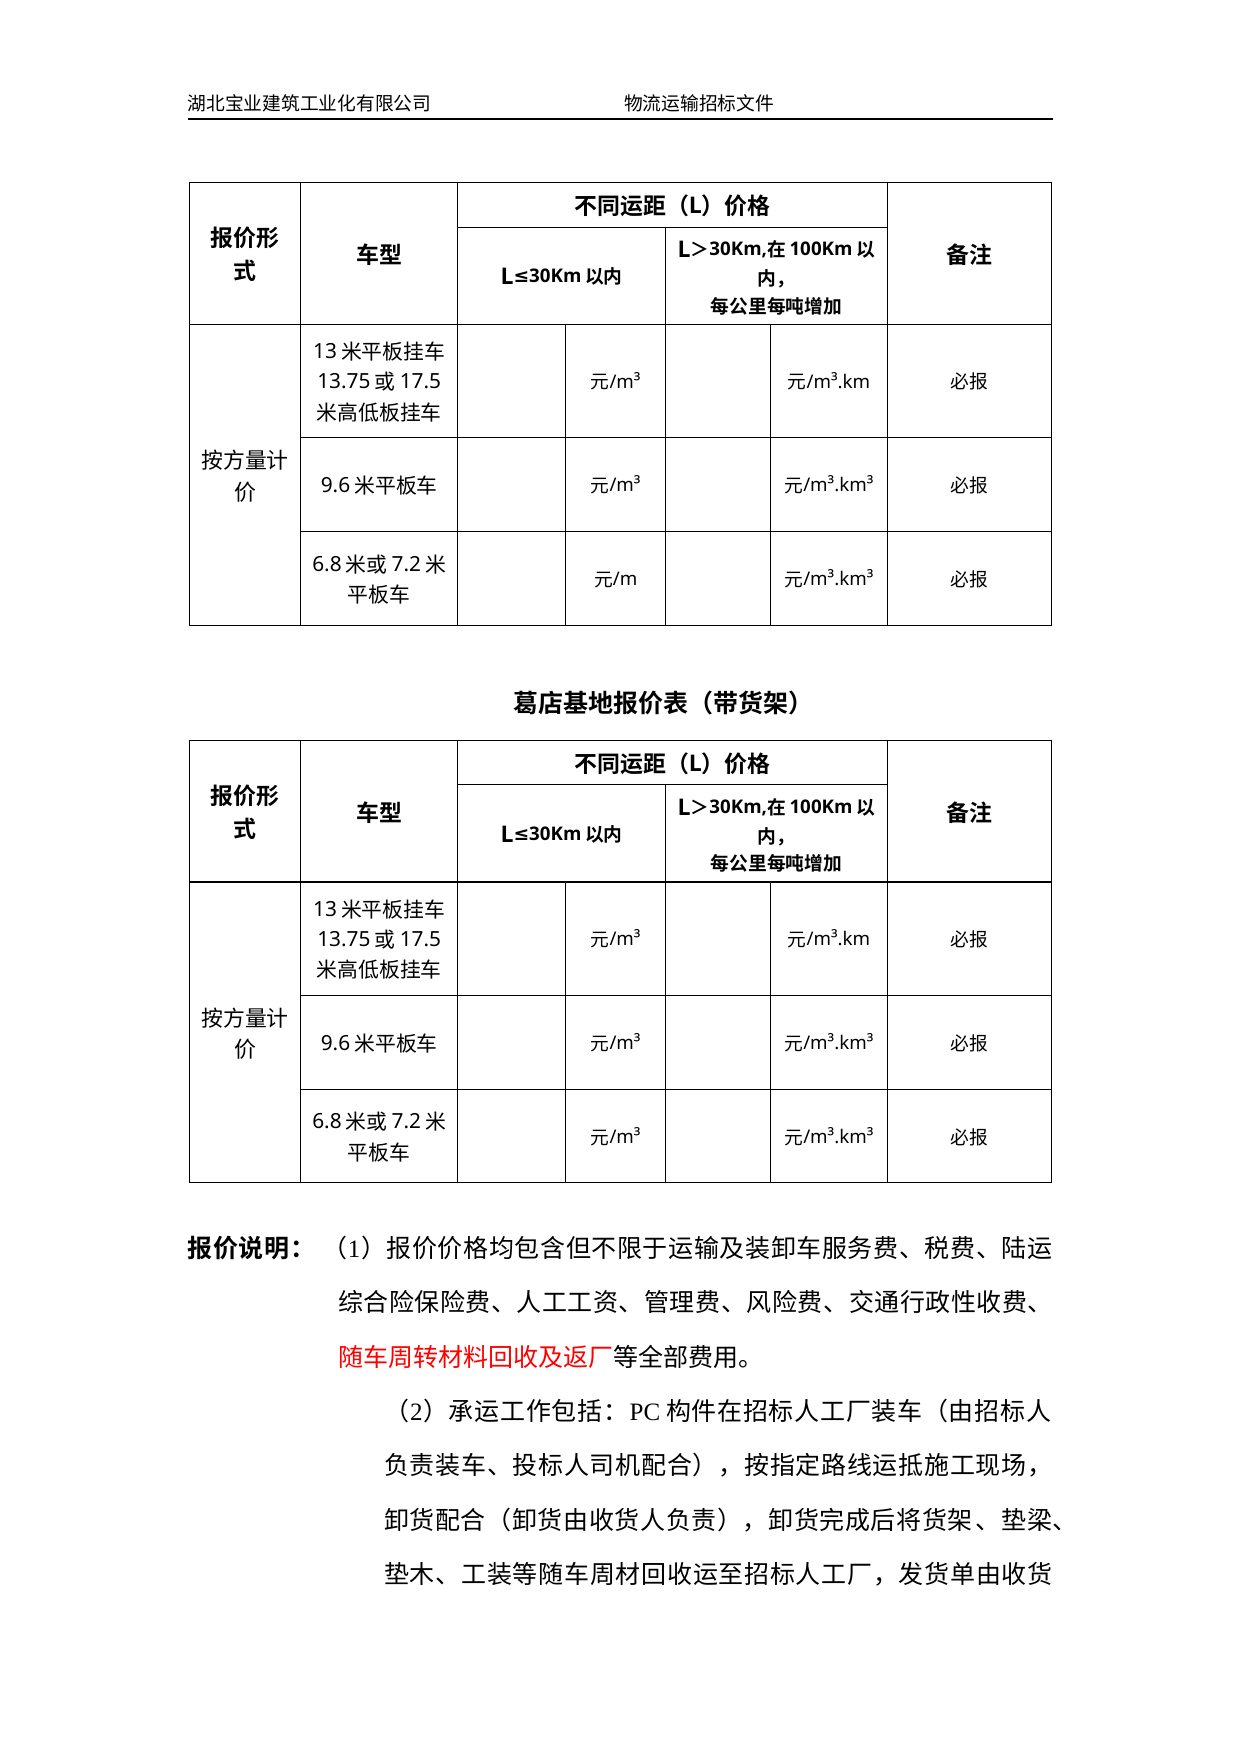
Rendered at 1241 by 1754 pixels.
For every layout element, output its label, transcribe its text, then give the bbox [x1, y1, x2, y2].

text 报价说明： （1）报价价格均包含但不限于运输及装卸车服务费、税费、陆运综合险保险费、人工工资、管理费、风险费、交通行政性收费、随车周转材料回收及返厂等全部费用。 [187, 1228, 1053, 1373]
table_cell 必报 [888, 325, 1051, 437]
table_cell 13米平板挂车 13.75或17.5米高低板挂车 [301, 325, 457, 437]
table_header 车型 [301, 183, 457, 324]
table_cell [458, 996, 565, 1089]
table_cell [666, 1090, 770, 1182]
table_cell 元/m³.km³ [771, 996, 887, 1089]
table_cell 必报 [888, 883, 1051, 994]
table_cell L＞30Km,在100Km以内， 每公里每吨增加 [666, 228, 887, 324]
table_cell 按方量计价 [190, 883, 300, 1182]
table_cell L＞30Km,在100Km以内， 每公里每吨增加 [666, 785, 887, 881]
table_header 报价形式 [190, 183, 300, 324]
table_cell 元/m³ [566, 1090, 665, 1182]
table_header 不同运距（L）价格 [458, 741, 887, 784]
table_cell 必报 [888, 438, 1051, 531]
table_cell [666, 325, 770, 437]
table_cell 元/m [566, 532, 665, 625]
table_header 报价形式 [190, 741, 300, 881]
table_cell [666, 883, 770, 994]
table_cell [458, 438, 565, 531]
table_cell 13米平板挂车 13.75或17.5米高低板挂车 [301, 883, 457, 994]
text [384, 1391, 1053, 1591]
table_cell [458, 325, 565, 437]
table_cell L≤30Km以内 [458, 785, 665, 881]
table_header 不同运距（L）价格 [458, 183, 887, 227]
table_cell 元/m³ [566, 883, 665, 994]
table_header 备注 [888, 183, 1051, 324]
table_cell [666, 438, 770, 531]
table_cell [458, 532, 565, 625]
table_cell 9.6米平板车 [301, 996, 457, 1089]
table_cell [458, 883, 565, 994]
table_cell [666, 996, 770, 1089]
table_header 车型 [301, 741, 457, 881]
table_cell 6.8米或7.2米平板车 [301, 532, 457, 625]
table_cell 按方量计价 [190, 325, 300, 625]
table_cell 元/m³.km³ [771, 532, 887, 625]
table_cell 必报 [888, 532, 1051, 625]
table_cell L≤30Km以内 [458, 228, 665, 324]
table_header 备注 [888, 741, 1051, 881]
table_cell [458, 1090, 565, 1182]
table_cell 元/m³.km³ [771, 438, 887, 531]
table_cell 必报 [888, 996, 1051, 1089]
table_cell 元/m³ [566, 325, 665, 437]
table_cell 元/m³.km³ [771, 1090, 887, 1182]
table_cell 必报 [888, 1090, 1051, 1182]
table_cell 9.6米平板车 [301, 438, 457, 531]
table_cell 元/m³.km [771, 325, 887, 437]
table_cell 元/m³ [566, 996, 665, 1089]
table_cell 元/m³ [566, 438, 665, 531]
table_cell 6.8米或7.2米平板车 [301, 1090, 457, 1182]
list 葛店基地报价表（带货架） [187, 683, 1053, 720]
table_cell 元/m³.km [771, 883, 887, 994]
table_cell [666, 532, 770, 625]
